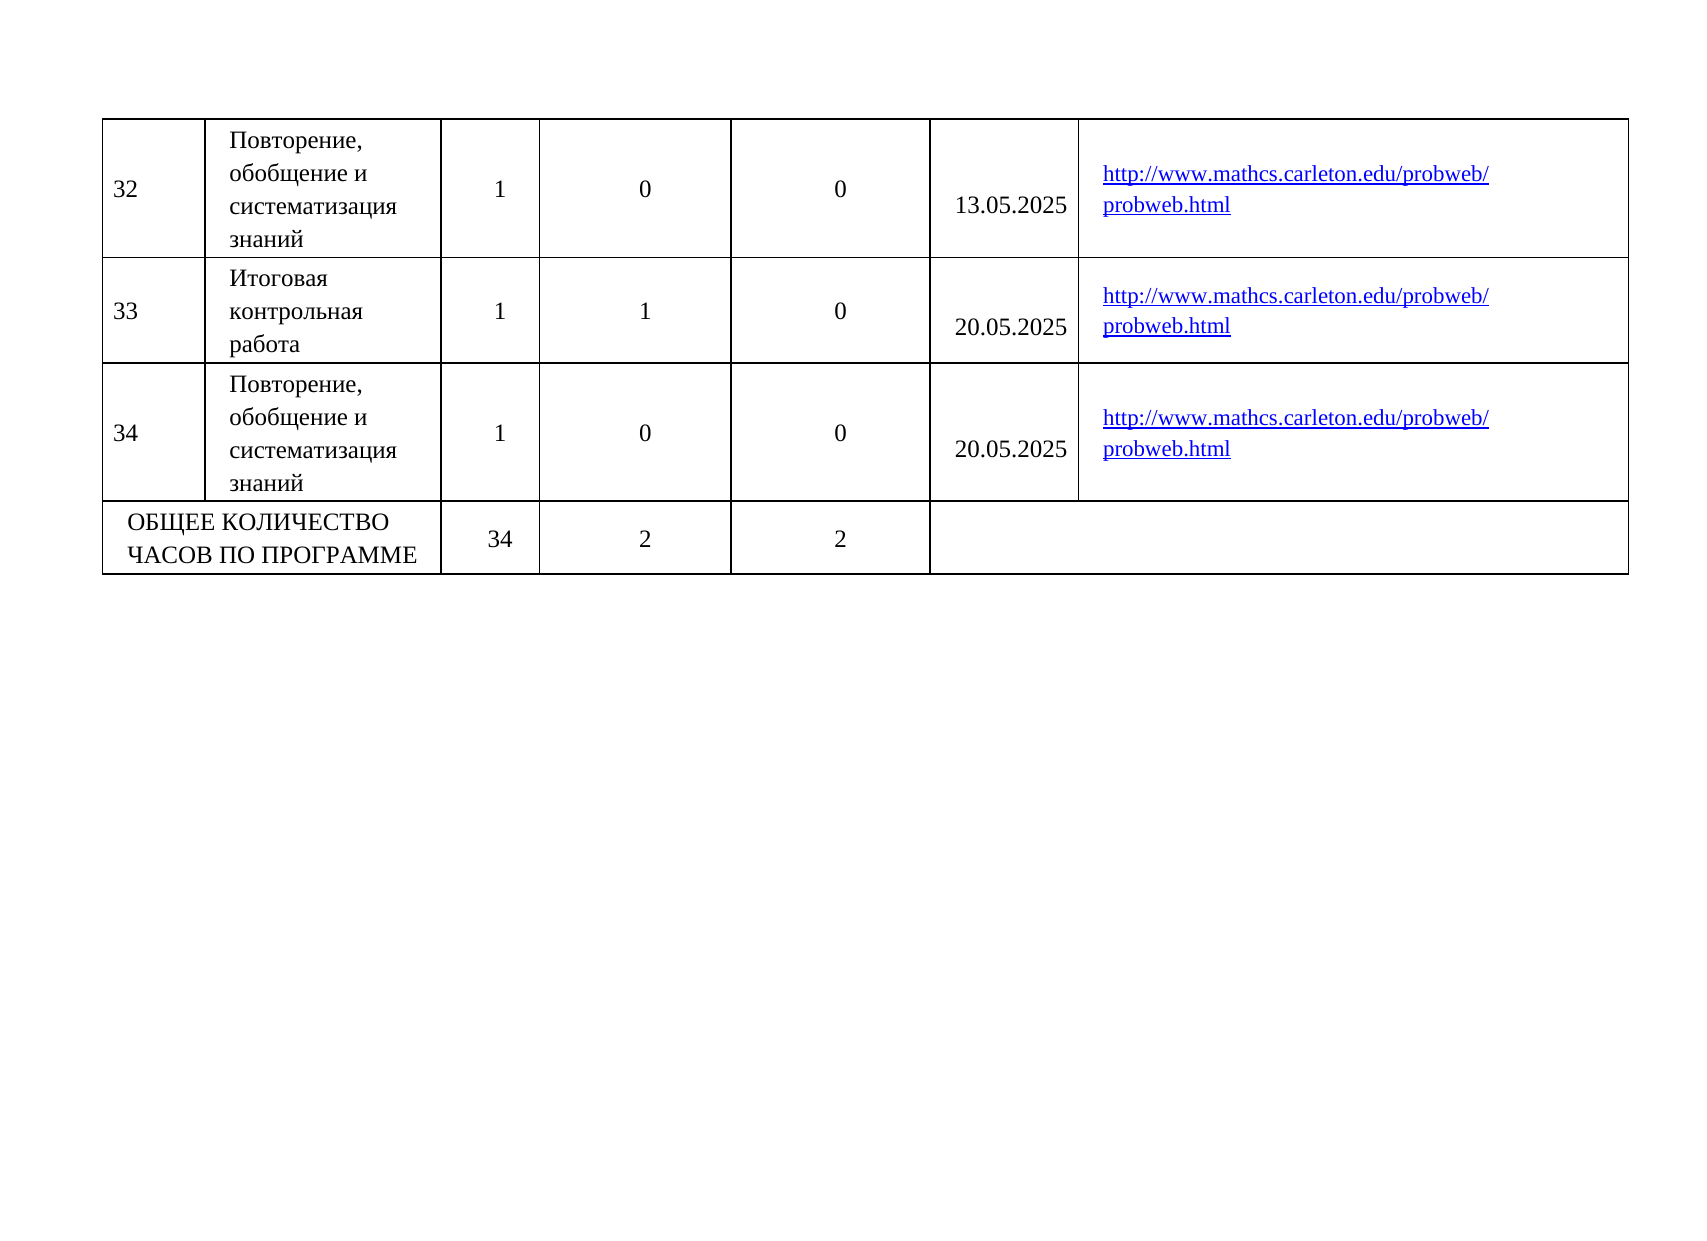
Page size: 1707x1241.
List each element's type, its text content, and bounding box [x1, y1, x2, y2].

table_cell 0 [540, 364, 730, 500]
table_cell 0 [540, 120, 730, 257]
table_cell 2 [540, 502, 730, 573]
table_cell 13.05.2025 [931, 120, 1078, 257]
table_cell 20.05.2025 [931, 258, 1078, 362]
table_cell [206, 120, 440, 257]
table_cell 1 [540, 258, 730, 362]
table_cell 34 [103, 364, 204, 500]
table_cell 33 [103, 258, 204, 362]
table_cell 1 [442, 364, 539, 500]
table_cell Повторение, обобщение и систематизация знаний [206, 364, 440, 500]
table_cell [931, 502, 1628, 573]
table_cell 32 [103, 120, 204, 257]
table_cell 0 [732, 258, 929, 362]
table_cell 1 [442, 258, 539, 362]
table_cell 2 [732, 502, 929, 573]
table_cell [1079, 258, 1628, 362]
table_cell http://www.mathcs.carleton.edu/probweb/probweb.html [1079, 364, 1628, 500]
table_cell 1 [442, 120, 539, 257]
table_cell ОБЩЕЕ КОЛИЧЕСТВО ЧАСОВ ПО ПРОГРАММЕ [103, 502, 440, 573]
table_cell 20.05.2025 [931, 364, 1078, 500]
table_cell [1079, 120, 1628, 257]
table_cell 34 [442, 502, 539, 573]
table_cell 0 [732, 120, 929, 257]
table_cell 0 [732, 364, 929, 500]
table_cell Итоговая контрольная работа [206, 258, 440, 362]
